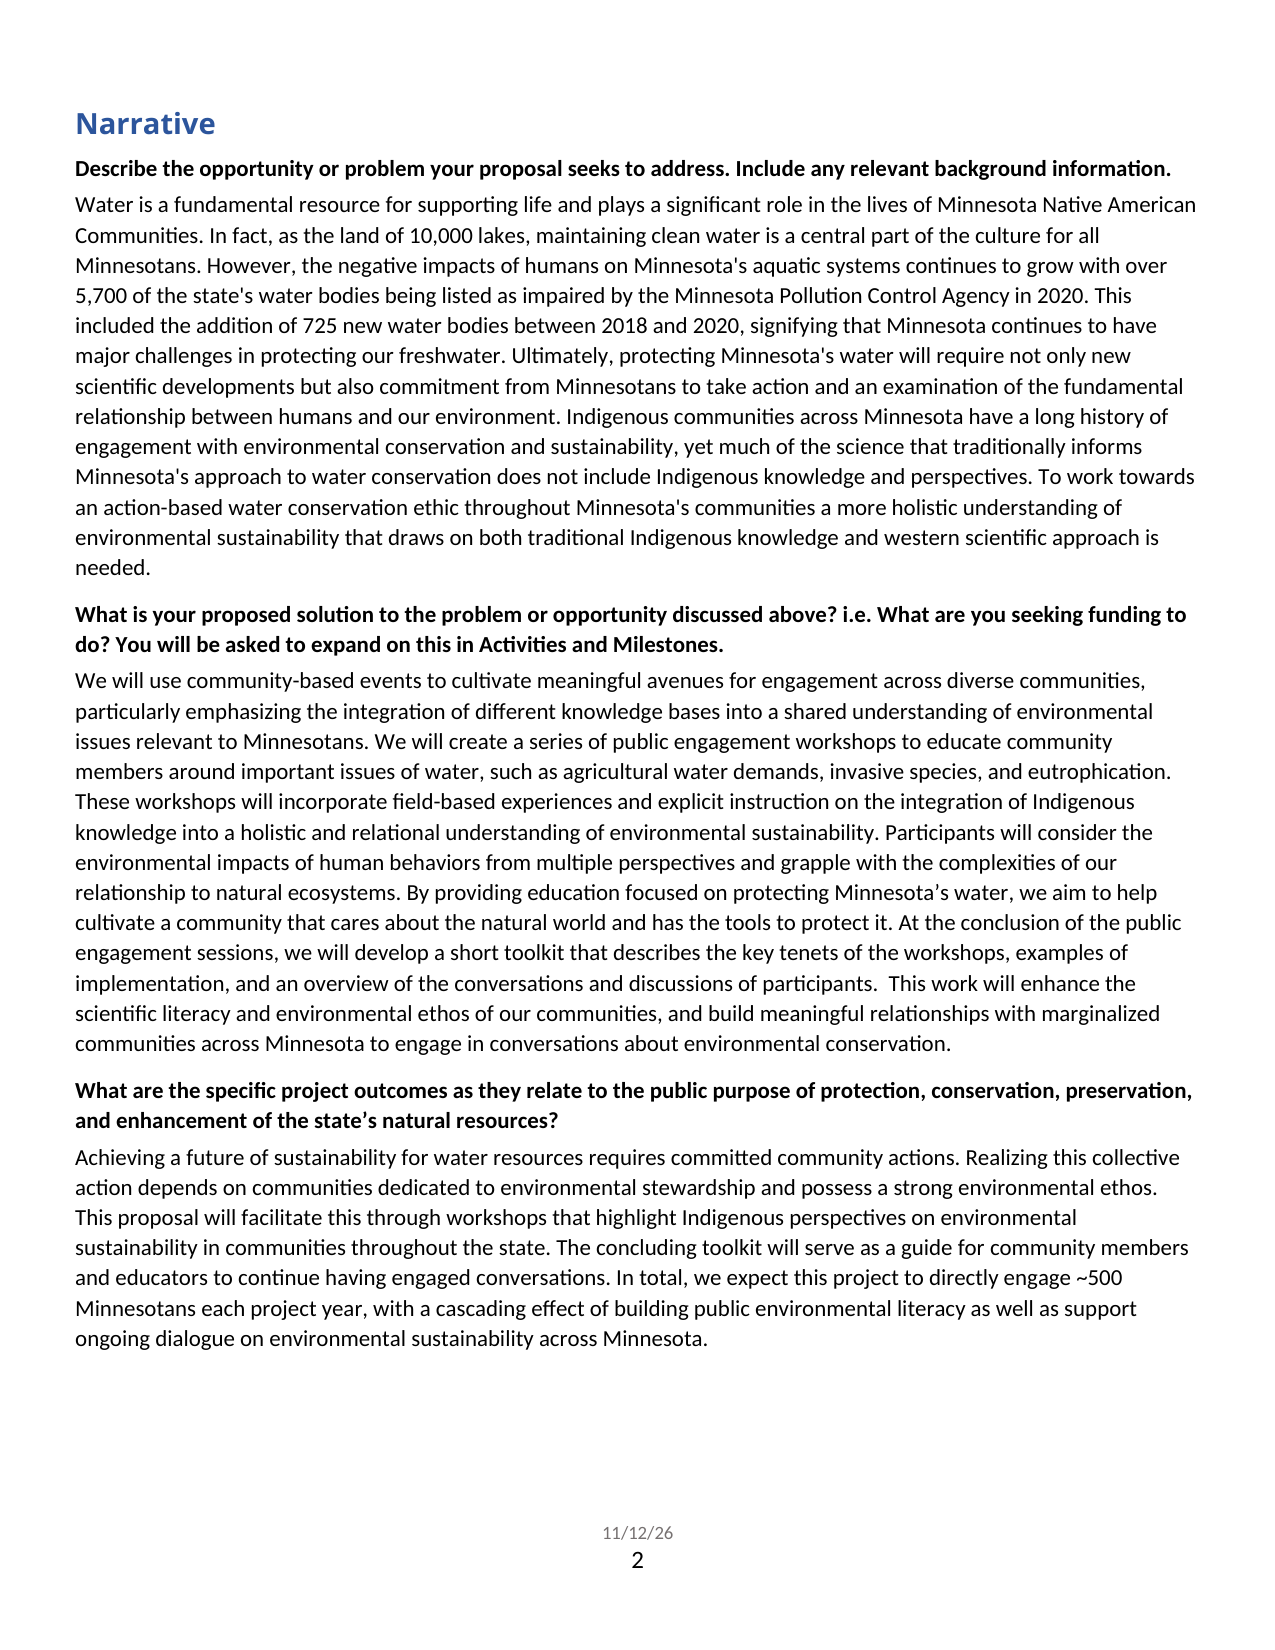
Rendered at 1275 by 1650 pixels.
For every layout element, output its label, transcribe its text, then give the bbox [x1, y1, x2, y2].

text We will use community-based events to cultivate meaningful avenues for engagement across diverse communities, particularly emphasizing the integration of different knowledge bases into a shared understanding of environmental issues relevant to Minnesotans. We will create a series of public engagement workshops to educate community members around important issues of water, such as agricultural water demands, invasive species, and eutrophication. These workshops will incorporate field-based experiences and explicit instruction on the integration of Indigenous knowledge into a holistic and relational understanding of environmental sustainability. Participants will consider the environmental impacts of human behaviors from multiple perspectives and grapple with the complexities of our relationship to natural ecosystems. By providing education focused on protecting Minnesota’s water, we aim to help cultivate a community that cares about the natural world and has the tools to protect it. At the conclusion of the public engagement sessions, we will develop a short toolkit that describes the key tenets of the workshops, examples of implementation, and an overview of the conversations and discussions of participants. This work will enhance the scientific literacy and environmental ethos of our communities, and build meaningful relationships with marginalized communities across Minnesota to engage in conversations about environmental conservation. [75, 667, 1200, 1057]
subtitle Narrative [75, 103, 1200, 143]
text Achieving a future of sustainability for water resources requires committed community actions. Realizing this collective action depends on communities dedicated to environmental stewardship and possess a strong environmental ethos. This proposal will facilitate this through workshops that highlight Indigenous perspectives on environmental sustainability in communities throughout the state. The concluding toolkit will serve as a guide for community members and educators to continue having engaged conversations. In total, we expect this project to directly engage ~500 Minnesotans each project year, with a cascading effect of building public environmental literacy as well as support ongoing dialogue on environmental sustainability across Minnesota. [75, 1143, 1200, 1352]
text Describe the opportunity or problem your proposal seeks to address. Include any relevant background information. [75, 154, 1200, 182]
text Water is a fundamental resource for supporting life and plays a significant role in the lives of Minnesota Native American Communities. In fact, as the land of 10,000 lakes, maintaining clean water is a central part of the culture for all Minnesotans. However, the negative impacts of humans on Minnesota's aquatic systems continues to grow with over 5,700 of the state's water bodies being listed as impaired by the Minnesota Pollution Control Agency in 2020. This included the addition of 725 new water bodies between 2018 and 2020, signifying that Minnesota continues to have major challenges in protecting our freshwater. Ultimately, protecting Minnesota's water will require not only new scientific developments but also commitment from Minnesotans to take action and an examination of the fundamental relationship between humans and our environment. Indigenous communities across Minnesota have a long history of engagement with environmental conservation and sustainability, yet much of the science that traditionally informs Minnesota's approach to water conservation does not include Indigenous knowledge and perspectives. To work towards an action-based water conservation ethic throughout Minnesota's communities a more holistic understanding of environmental sustainability that draws on both traditional Indigenous knowledge and western scientific approach is needed. [75, 191, 1200, 581]
text What is your proposed solution to the problem or opportunity discussed above? i.e. What are you seeking funding to do? You will be asked to expand on this in Activities and Milestones. [75, 600, 1200, 658]
text What are the specific project outcomes as they relate to the public purpose of protection, conservation, preservation, and enhancement of the state’s natural resources? [75, 1076, 1200, 1134]
